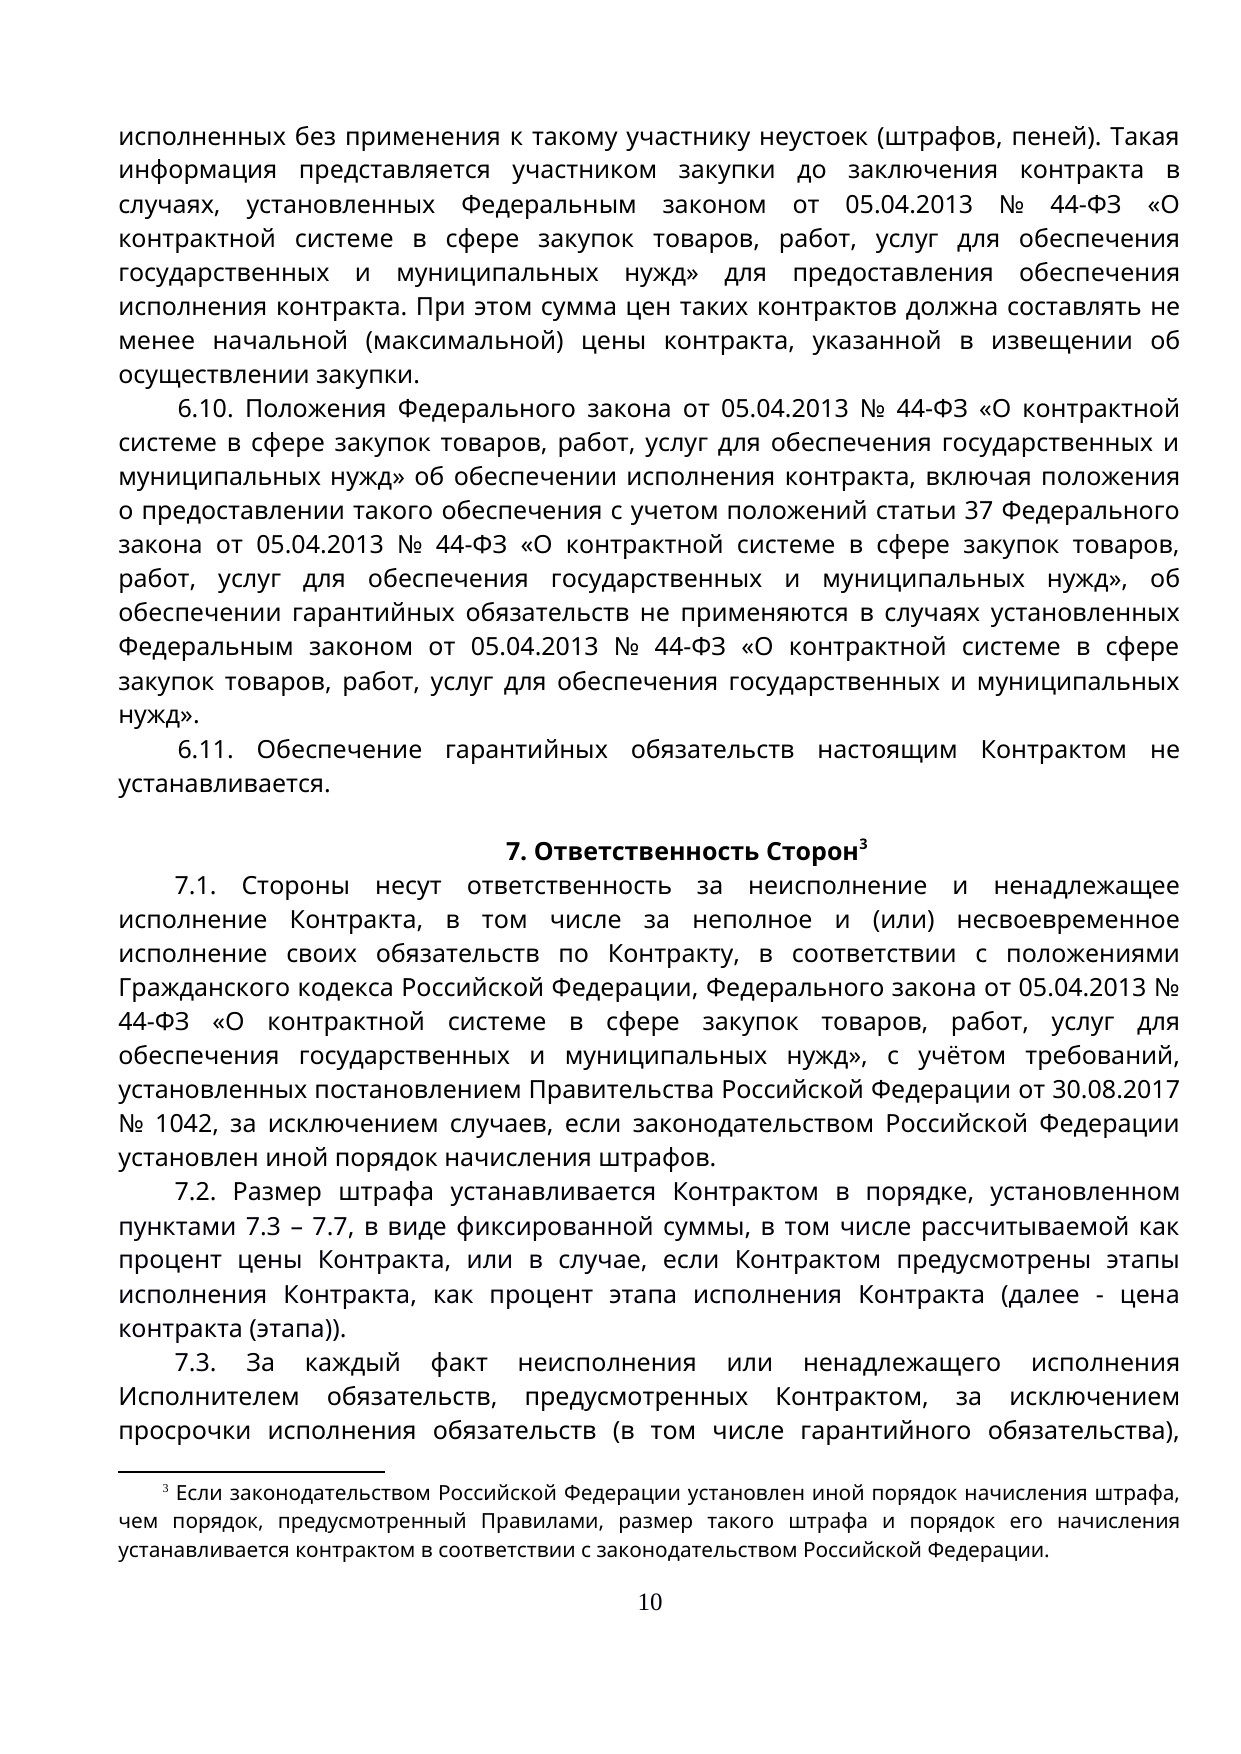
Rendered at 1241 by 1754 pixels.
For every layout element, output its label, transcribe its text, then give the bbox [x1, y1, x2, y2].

text 6.11. Обеспечение гарантийных обязательств настоящим Контрактом не устанавливается. [118, 731, 1181, 799]
text 6.10. Положения Федерального закона от 05.04.2013 № 44-ФЗ «О контрактной системе в сфере закупок товаров, работ, услуг для обеспечения государственных и муниципальных нужд» об обеспечении исполнения контракта, включая положения о предоставлении такого обеспечения с учетом положений статьи 37 Федерального закона от 05.04.2013 № 44-ФЗ «О контрактной системе в сфере закупок товаров, работ, услуг для обеспечения государственных и муниципальных нужд», об обеспечении гарантийных обязательств не применяются в случаях установленных Федеральным законом от 05.04.2013 № 44-ФЗ «О контрактной системе в сфере закупок товаров, работ, услуг для обеспечения государственных и муниципальных нужд». [118, 391, 1181, 731]
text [118, 1344, 1181, 1447]
text 7.2. Размер штрафа устанавливается Контрактом в порядке, установленном пунктами 7.3 – 7.7, в виде фиксированной суммы, в том числе рассчитываемой как процент цены Контракта, или в случае, если Контрактом предусмотрены этапы исполнения Контракта, как процент этапа исполнения Контракта (далее - цена контракта (этапа)). [118, 1174, 1181, 1344]
text 7.1. Стороны несут ответственность за неисполнение и ненадлежащее исполнение Контракта, в том числе за неполное и (или) несвоевременное исполнение своих обязательств по Контракту, в соответствии с положениями Гражданского кодекса Российской Федерации, Федерального закона от 05.04.2013 № 44-ФЗ «О контрактной системе в сфере закупок товаров, работ, услуг для обеспечения государственных и муниципальных нужд», с учётом требований, установленных постановлением Правительства Российской Федерации от 30.08.2017 № 1042, за исключением случаев, если законодательством Российской Федерации установлен иной порядок начисления штрафов. [118, 867, 1181, 1174]
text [118, 118, 1181, 391]
text 7. Ответственность Сторон [118, 833, 1181, 867]
